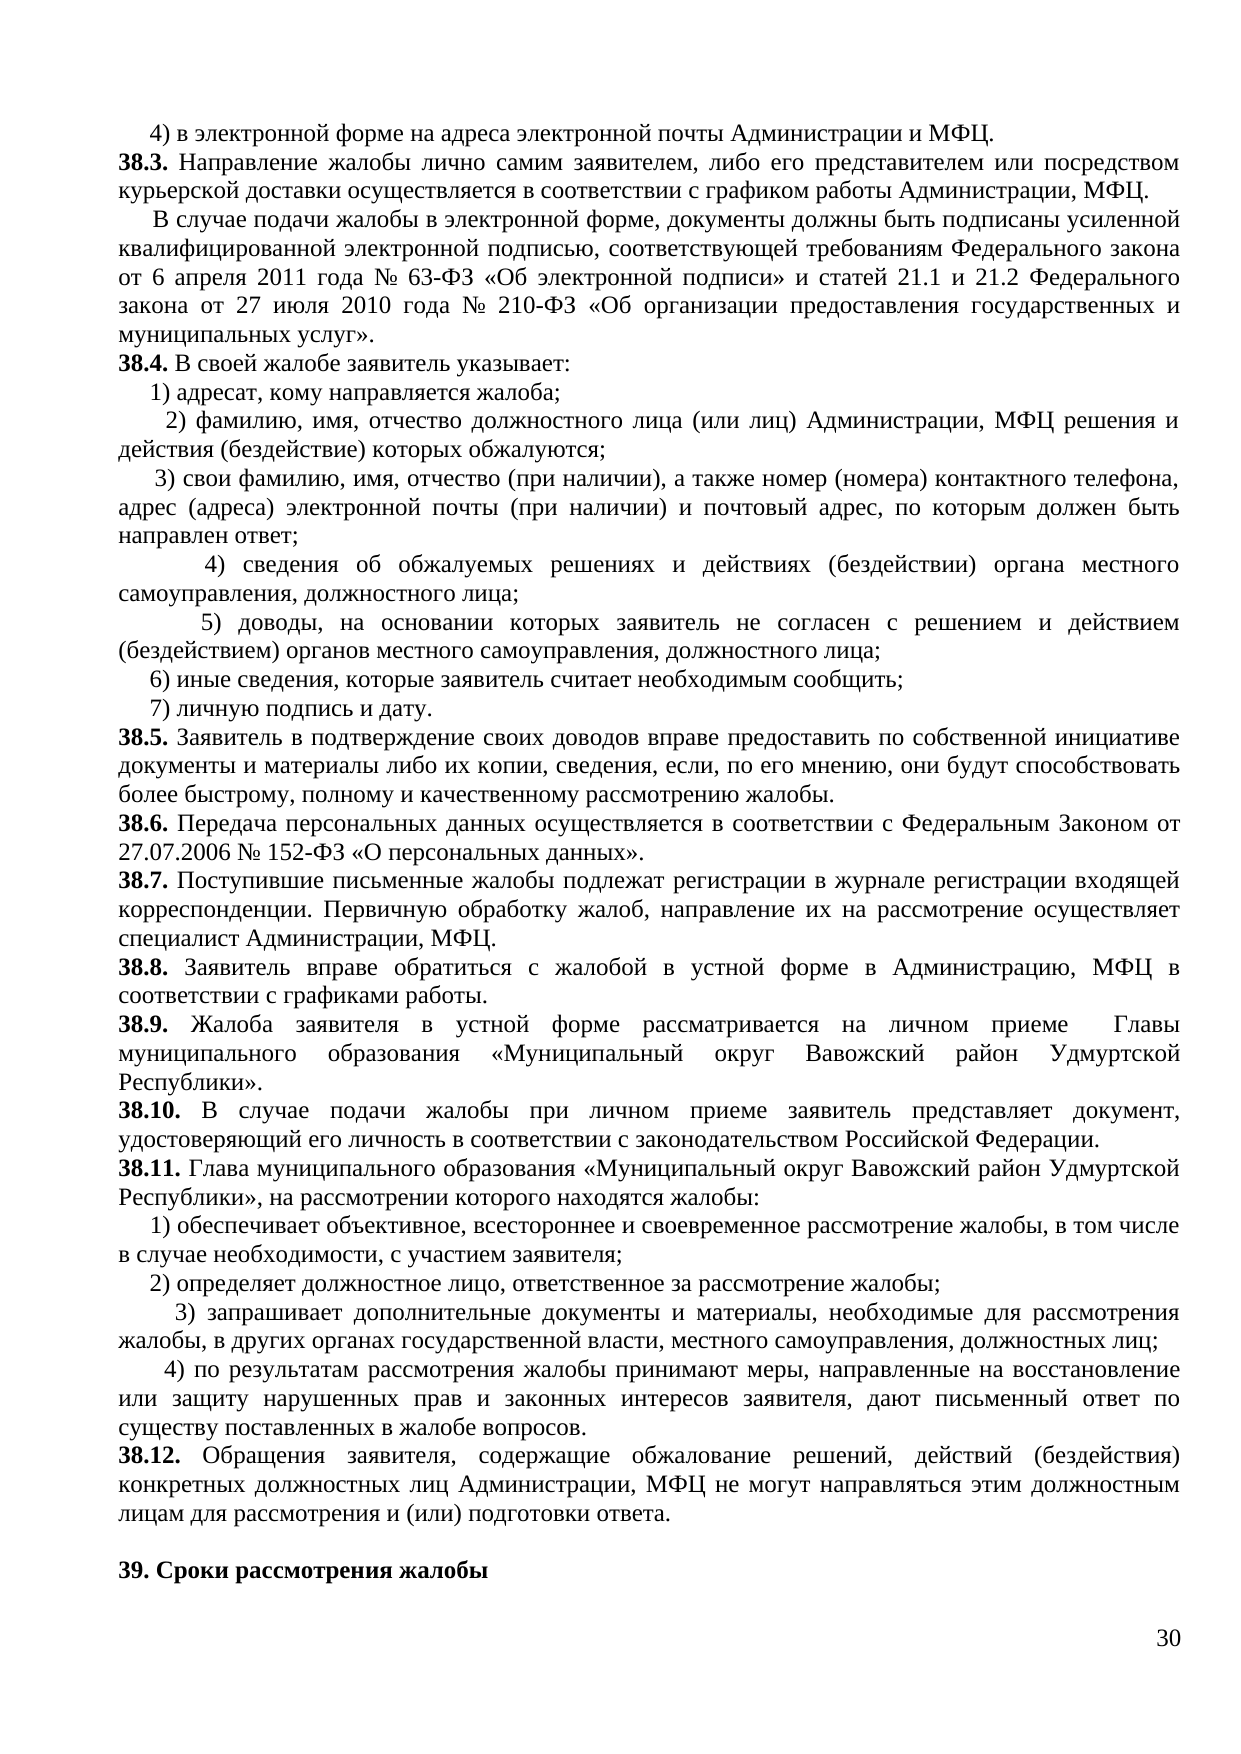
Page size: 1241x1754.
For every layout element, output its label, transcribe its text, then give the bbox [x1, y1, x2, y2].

text 7) личную подпись и дату. [118, 693, 1181, 722]
text 2) фамилию, имя, отчество должностного лица (или лиц) Администрации, МФЦ решения и действия (бездействие) которых обжалуются; [118, 406, 1181, 463]
text 38.5. Заявитель в подтверждение своих доводов вправе предоставить по собственной инициативе документы и материалы либо их копии, сведения, если, по его мнению, они будут способствовать более быстрому, полному и качественному рассмотрению жалобы. [118, 722, 1181, 808]
text 38.9. Жалоба заявителя в устной форме рассматривается на личном приеме Главы муниципального образования «Муниципальный округ Вавожский район Удмуртской Республики». [118, 1009, 1181, 1096]
text 3) свои фамилию, имя, отчество (при наличии), а также номер (номера) контактного телефона, адрес (адреса) электронной почты (при наличии) и почтовый адрес, по которым должен быть направлен ответ; [118, 463, 1181, 549]
text 39. Сроки рассмотрения жалобы [118, 1556, 1181, 1584]
text 38.4. В своей жалобе заявитель указывает: [118, 348, 1181, 377]
text 2) определяет должностное лицо, ответственное за рассмотрение жалобы; [118, 1268, 1181, 1297]
text 4) сведения об обжалуемых решениях и действиях (бездействии) органа местного самоуправления, должностного лица; [118, 549, 1181, 607]
text 4) в электронной форме на адреса электронной почты Администрации и МФЦ. [118, 118, 1181, 147]
text 38.6. Передача персональных данных осуществляется в соответствии с Федеральным Законом от 27.07.2006 № 152-ФЗ «О персональных данных». [118, 808, 1181, 866]
text В случае подачи жалобы в электронной форме, документы должны быть подписаны усиленной квалифицированной электронной подписью, соответствующей требованиям Федерального закона от 6 апреля 2011 года № 63-ФЗ «Об электронной подписи» и статей 21.1 и 21.2 Федерального закона от 27 июля 2010 года № 210-ФЗ «Об организации предоставления государственных и муниципальных услуг». [118, 204, 1181, 348]
text 38.8. Заявитель вправе обратиться с жалобой в устной форме в Администрацию, МФЦ в соответствии с графиками работы. [118, 952, 1181, 1009]
text 38.10. В случае подачи жалобы при личном приеме заявитель представляет документ, удостоверяющий его личность в соответствии с законодательством Российской Федерации. [118, 1096, 1181, 1153]
text 6) иные сведения, которые заявитель считает необходимым сообщить; [118, 664, 1181, 693]
text 38.7. Поступившие письменные жалобы подлежат регистрации в журнале регистрации входящей корреспонденции. Первичную обработку жалоб, направление их на рассмотрение осуществляет специалист Администрации, МФЦ. [118, 866, 1181, 952]
text 38.11. Глава муниципального образования «Муниципальный округ Вавожский район Удмуртской Республики», на рассмотрении которого находятся жалобы: [118, 1153, 1181, 1211]
text 1) адресат, кому направляется жалоба; [118, 377, 1181, 406]
text 3) запрашивает дополнительные документы и материалы, необходимые для рассмотрения жалобы, в других органах государственной власти, местного самоуправления, должностных лиц; [118, 1297, 1181, 1354]
text 1) обеспечивает объективное, всестороннее и своевременное рассмотрение жалобы, в том числе в случае необходимости, с участием заявителя; [118, 1211, 1181, 1268]
text 4) по результатам рассмотрения жалобы принимают меры, направленные на восстановление или защиту нарушенных прав и законных интересов заявителя, дают письменный ответ по существу поставленных в жалобе вопросов. [118, 1354, 1181, 1441]
text 38.12. Обращения заявителя, содержащие обжалование решений, действий (бездействия) конкретных должностных лиц Администрации, МФЦ не могут направляться этим должностным лицам для рассмотрения и (или) подготовки ответа. [118, 1441, 1181, 1527]
text 5) доводы, на основании которых заявитель не согласен с решением и действием (бездействием) органов местного самоуправления, должностного лица; [118, 607, 1181, 664]
text 38.3. Направление жалобы лично самим заявителем, либо его представителем или посредством курьерской доставки осуществляется в соответствии с графиком работы Администрации, МФЦ. [118, 147, 1181, 204]
